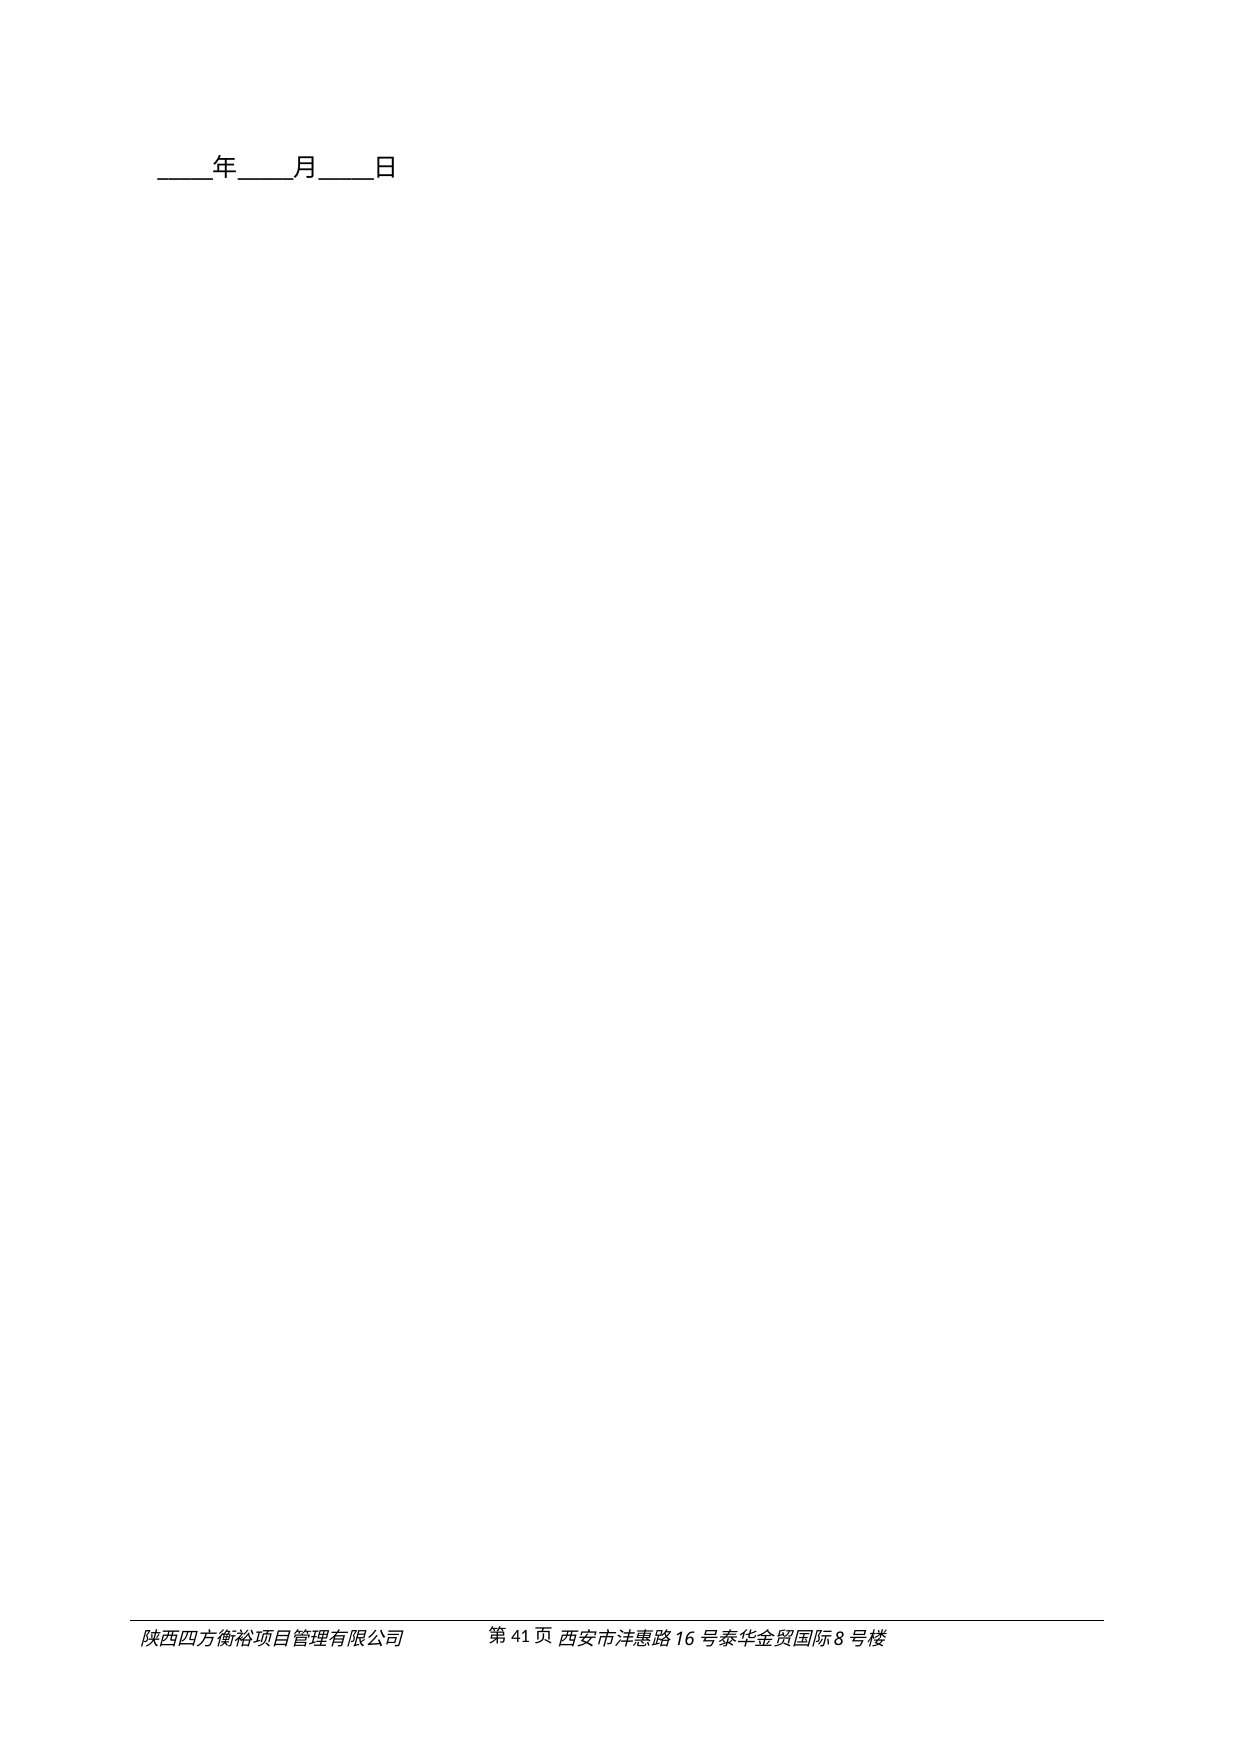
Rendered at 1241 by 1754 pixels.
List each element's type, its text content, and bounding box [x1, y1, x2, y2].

text _____年_____月_____日 [130, 148, 1104, 184]
